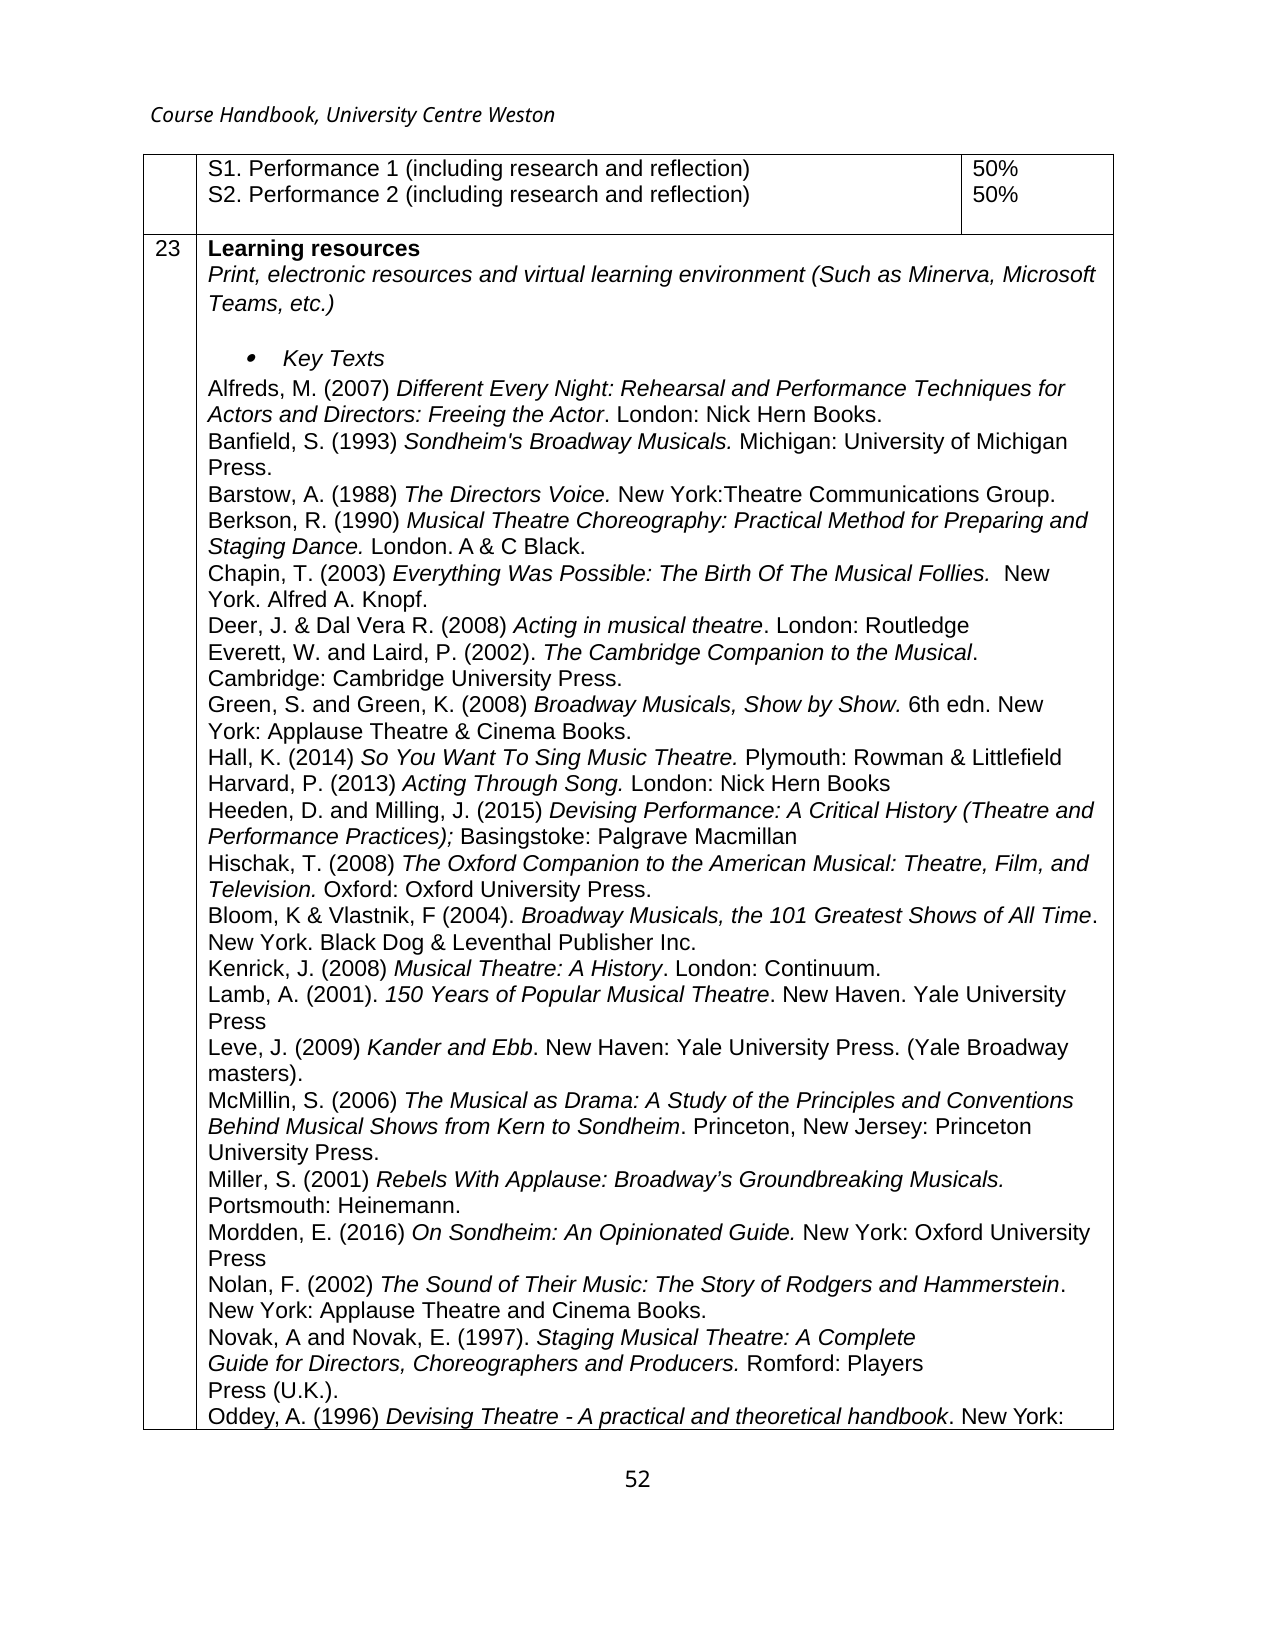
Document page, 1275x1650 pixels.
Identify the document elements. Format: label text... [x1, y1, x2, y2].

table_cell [197, 235, 1113, 1429]
table_cell 23 [144, 235, 196, 1429]
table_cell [197, 155, 961, 233]
table_cell Weighting% 50% 50% [962, 155, 1113, 233]
